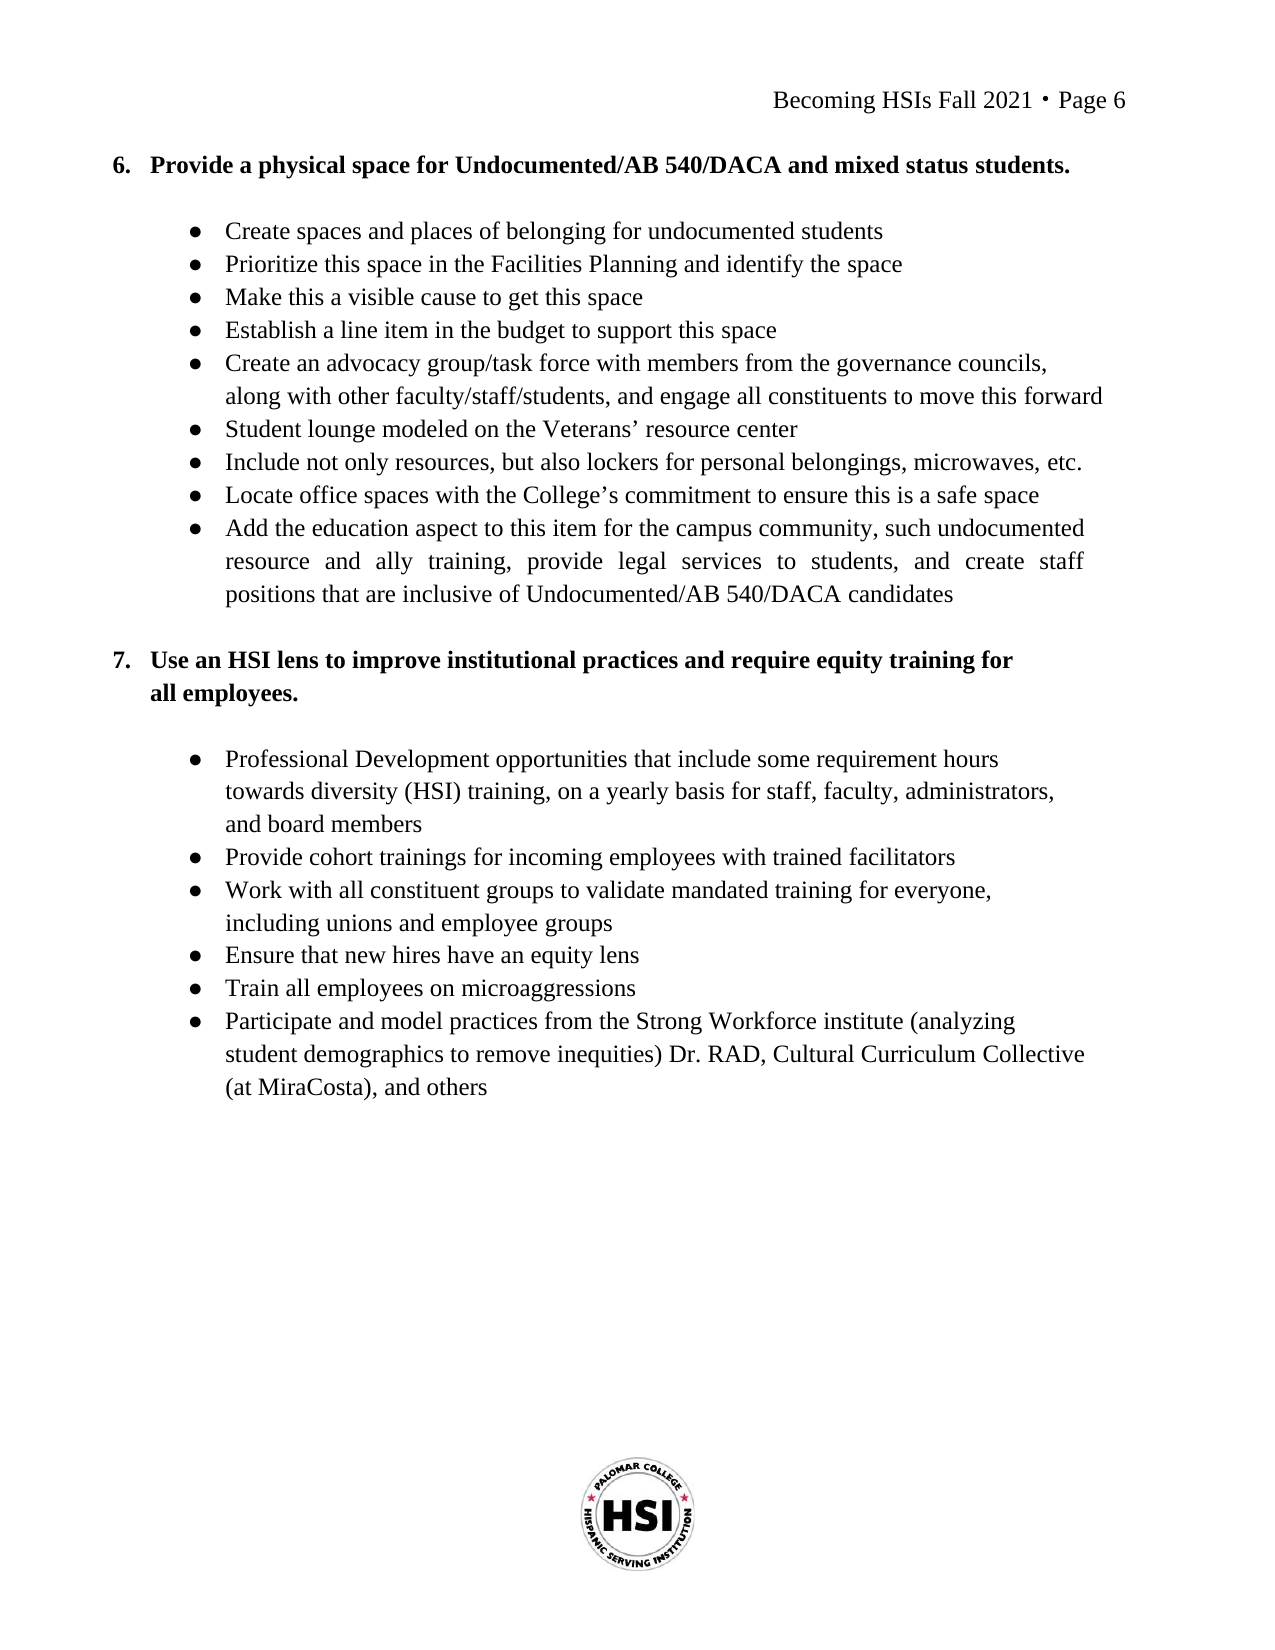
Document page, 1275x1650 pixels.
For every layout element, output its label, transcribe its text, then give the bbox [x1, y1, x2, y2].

list Participate and model practices from the Strong Workforce institute (analyzing student demographics to remove inequities) Dr. RAD, Cultural Curriculum Collective (at MiraCosta), and others [188, 1006, 1093, 1101]
list Include not only resources, but also lockers for personal belongings, microwaves, etc. [188, 447, 1135, 475]
list Locate office spaces with the College’s commitment to ensure this is a safe space [188, 480, 1135, 509]
list Establish a line item in the budget to support this space [188, 315, 1135, 344]
list Create spaces and places of belonging for undocumented students [188, 216, 1135, 245]
list Professional Development opportunities that include some requirement hours towards diversity (HSI) training, on a yearly basis for staff, faculty, administrators, and board members [188, 744, 1084, 837]
list Make this a visible cause to get this space [188, 282, 1135, 311]
list Ensure that new hires have an equity lens [188, 941, 1135, 969]
list Add the education aspect to this item for the campus community, such undocumented resource and ally training, provide legal services to students, and create staff positions that are inclusive of Undocumented/AB 540/DACA candidates [188, 513, 1085, 608]
list Prioritize this space in the Facilities Planning and identify the space [188, 249, 1135, 278]
list Provide cohort trainings for incoming employees with trained facilitators [188, 842, 1135, 871]
subtitle Use an HSI lens to improve institutional practices and require equity training for all employees. [112, 645, 1046, 707]
list Train all employees on microaggressions [188, 973, 1135, 1002]
list Student lounge modeled on the Veterans’ resource center [188, 414, 1135, 443]
list Create an advocacy group/task force with members from the governance councils, along with other faculty/staff/students, and engage all constituents to move this forward [188, 348, 1109, 409]
subtitle Provide a physical space for Undocumented/AB 540/DACA and mixed status students. [112, 150, 1135, 179]
picture [580, 1457, 695, 1571]
list Work with all constituent groups to validate mandated training for everyone, including unions and employee groups [188, 875, 1092, 936]
